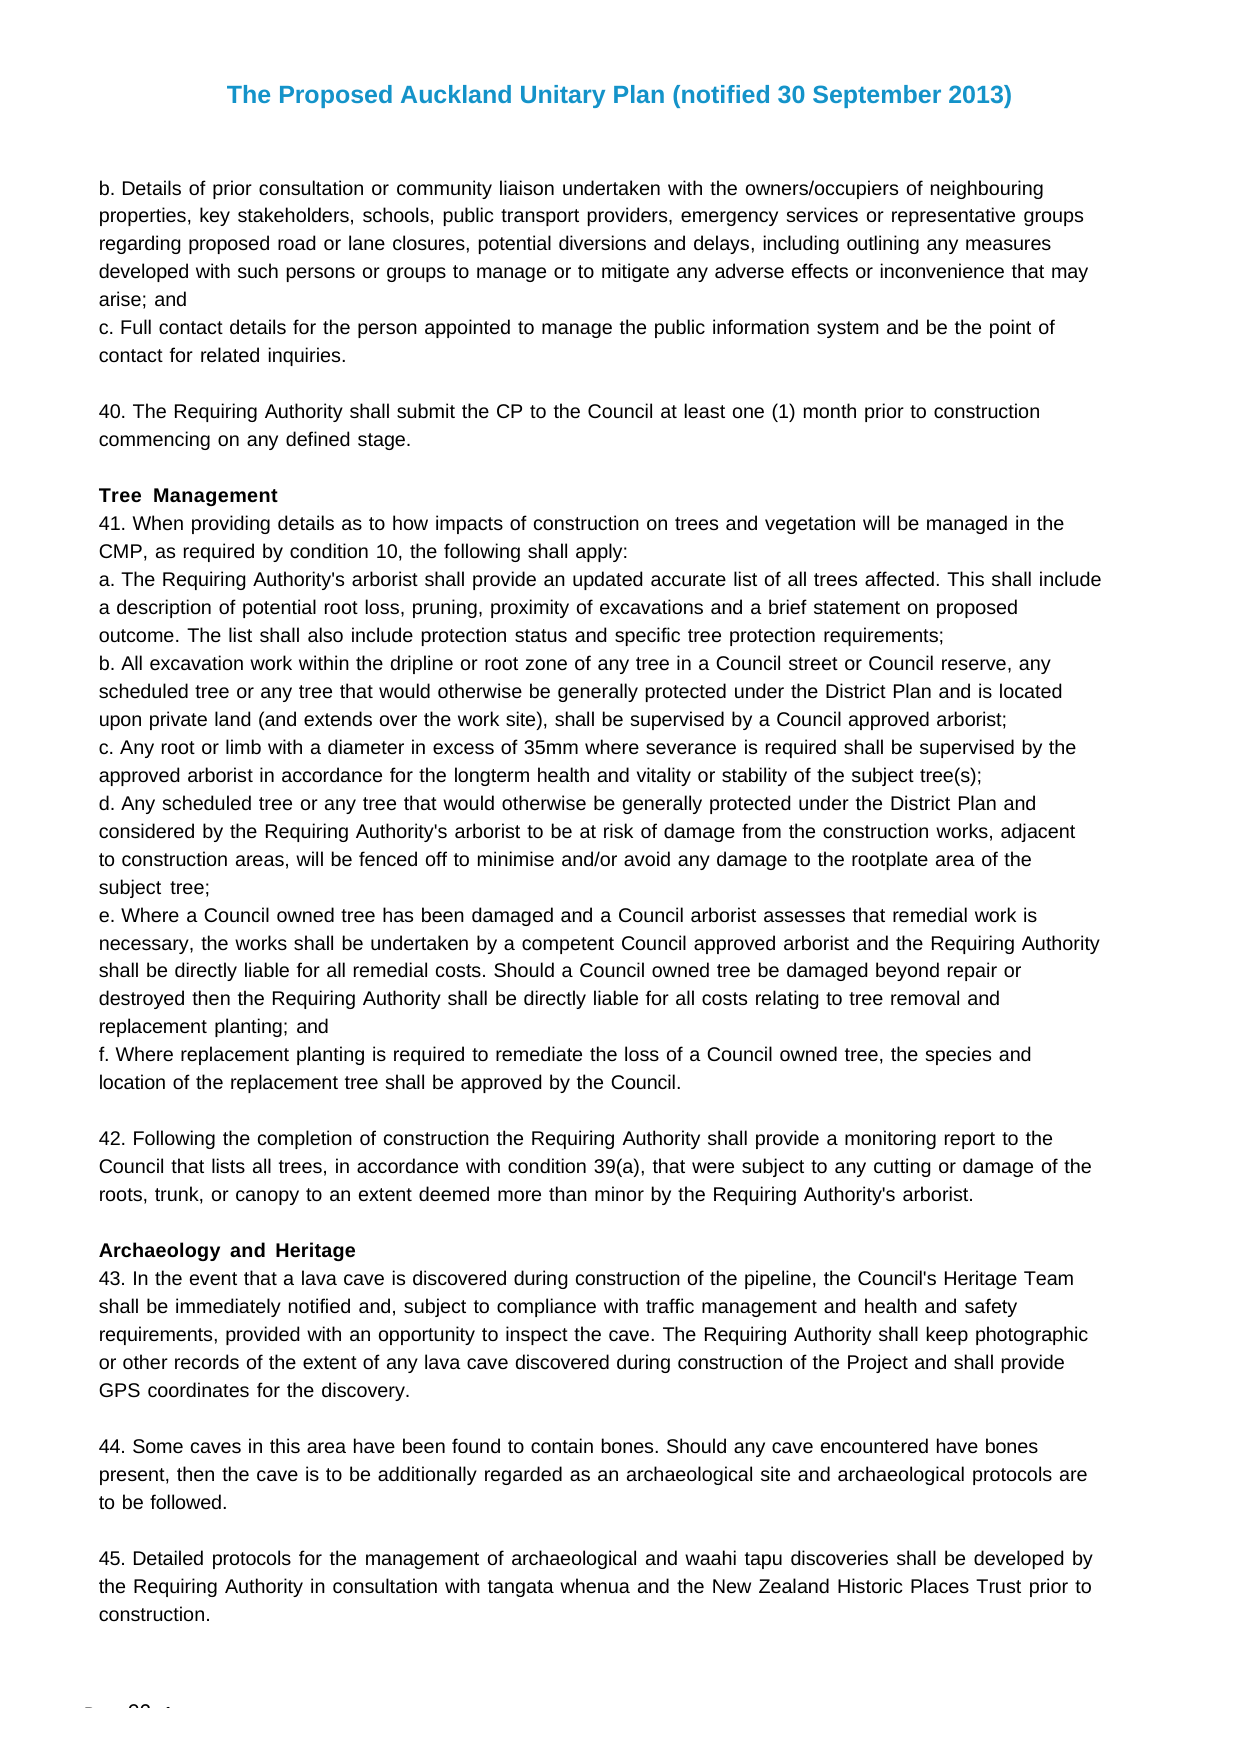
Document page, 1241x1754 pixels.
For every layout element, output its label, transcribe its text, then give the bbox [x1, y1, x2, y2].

list The Requiring Authority shall submit the CP to the Council at least one (1) month prior to construction commencing on any defined stage. [98, 400, 1051, 451]
list Following the completion of construction the Requiring Authority shall provide a monitoring report to the Council that lists all trees, in accordance with condition 39(a), that were subject to any cutting or damage of the roots, trunk, or canopy to an extent deemed more than minor by the Requiring Authority's arborist. [98, 1127, 1104, 1206]
list Any root or limb with a diameter in excess of 35mm where severance is required shall be supervised by the approved arborist in accordance for the long­term health and vitality or stability of the subject tree(s); [98, 736, 1085, 786]
subtitle Tree Management [98, 484, 1119, 507]
list All excavation work within the dripline or root zone of any tree in a Council street or Council reserve, any scheduled tree or any tree that would otherwise be generally protected under the District Plan and is located upon private land (and extends over the work site), shall be supervised by a Council approved arborist; [98, 652, 1073, 731]
list When providing details as to how impacts of construction on trees and vegetation will be managed in the CMP, as required by condition 10, the following shall apply: [98, 512, 1071, 563]
list Full contact details for the person appointed to manage the public information system and be the point of contact for related inquiries. [98, 316, 1065, 367]
list The Requiring Authority's arborist shall provide an updated accurate list of all trees affected. This shall include a description of potential root loss, pruning, proximity of excavations and a brief statement on proposed outcome. The list shall also include protection status and specific tree protection requirements; [98, 568, 1107, 647]
list Where replacement planting is required to remediate the loss of a Council owned tree, the species and location of the replacement tree shall be approved by the Council. [98, 1043, 1040, 1094]
list Any scheduled tree or any tree that would otherwise be generally protected under the District Plan and considered by the Requiring Authority's arborist to be at risk of damage from the construction works, adjacent to construction areas, will be fenced off to minimise and/or avoid any damage to the rootplate area of the subject tree; [98, 792, 1085, 898]
subtitle Archaeology and Heritage [98, 1239, 1119, 1262]
list Some caves in this area have been found to contain bones. Should any cave encountered have bones present, then the cave is to be additionally regarded as an archaeological site and archaeological protocols are to be followed. [98, 1435, 1094, 1514]
list Where a Council owned tree has been damaged and a Council arborist assesses that remedial work is necessary, the works shall be undertaken by a competent Council approved arborist and the Requiring Authority shall be directly liable for all remedial costs. Should a Council owned tree be damaged beyond repair or destroyed then the Requiring Authority shall be directly liable for all costs relating to tree removal and replacement planting; and [98, 903, 1107, 1038]
list Details of prior consultation or community liaison undertaken with the owners/occupiers of neighbouring properties, key stakeholders, schools, public transport providers, emergency services or representative groups regarding proposed road or lane closures, potential diversions and delays, including outlining any measures developed with such persons or groups to manage or to mitigate any adverse effects or inconvenience that may arise; and [98, 176, 1097, 311]
list In the event that a lava cave is discovered during construction of the pipeline, the Council's Heritage Team shall be immediately notified and, subject to compliance with traffic management and health and safety requirements, provided with an opportunity to inspect the cave. The Requiring Authority shall keep photographic or other records of the extent of any lava cave discovered during construction of the Project and shall provide GPS coordinates for the discovery. [98, 1267, 1099, 1402]
list Detailed protocols for the management of archaeological and waahi tapu discoveries shall be developed by the Requiring Authority in consultation with tangata whenua and the New Zealand Historic Places Trust prior to construction. [98, 1547, 1093, 1626]
